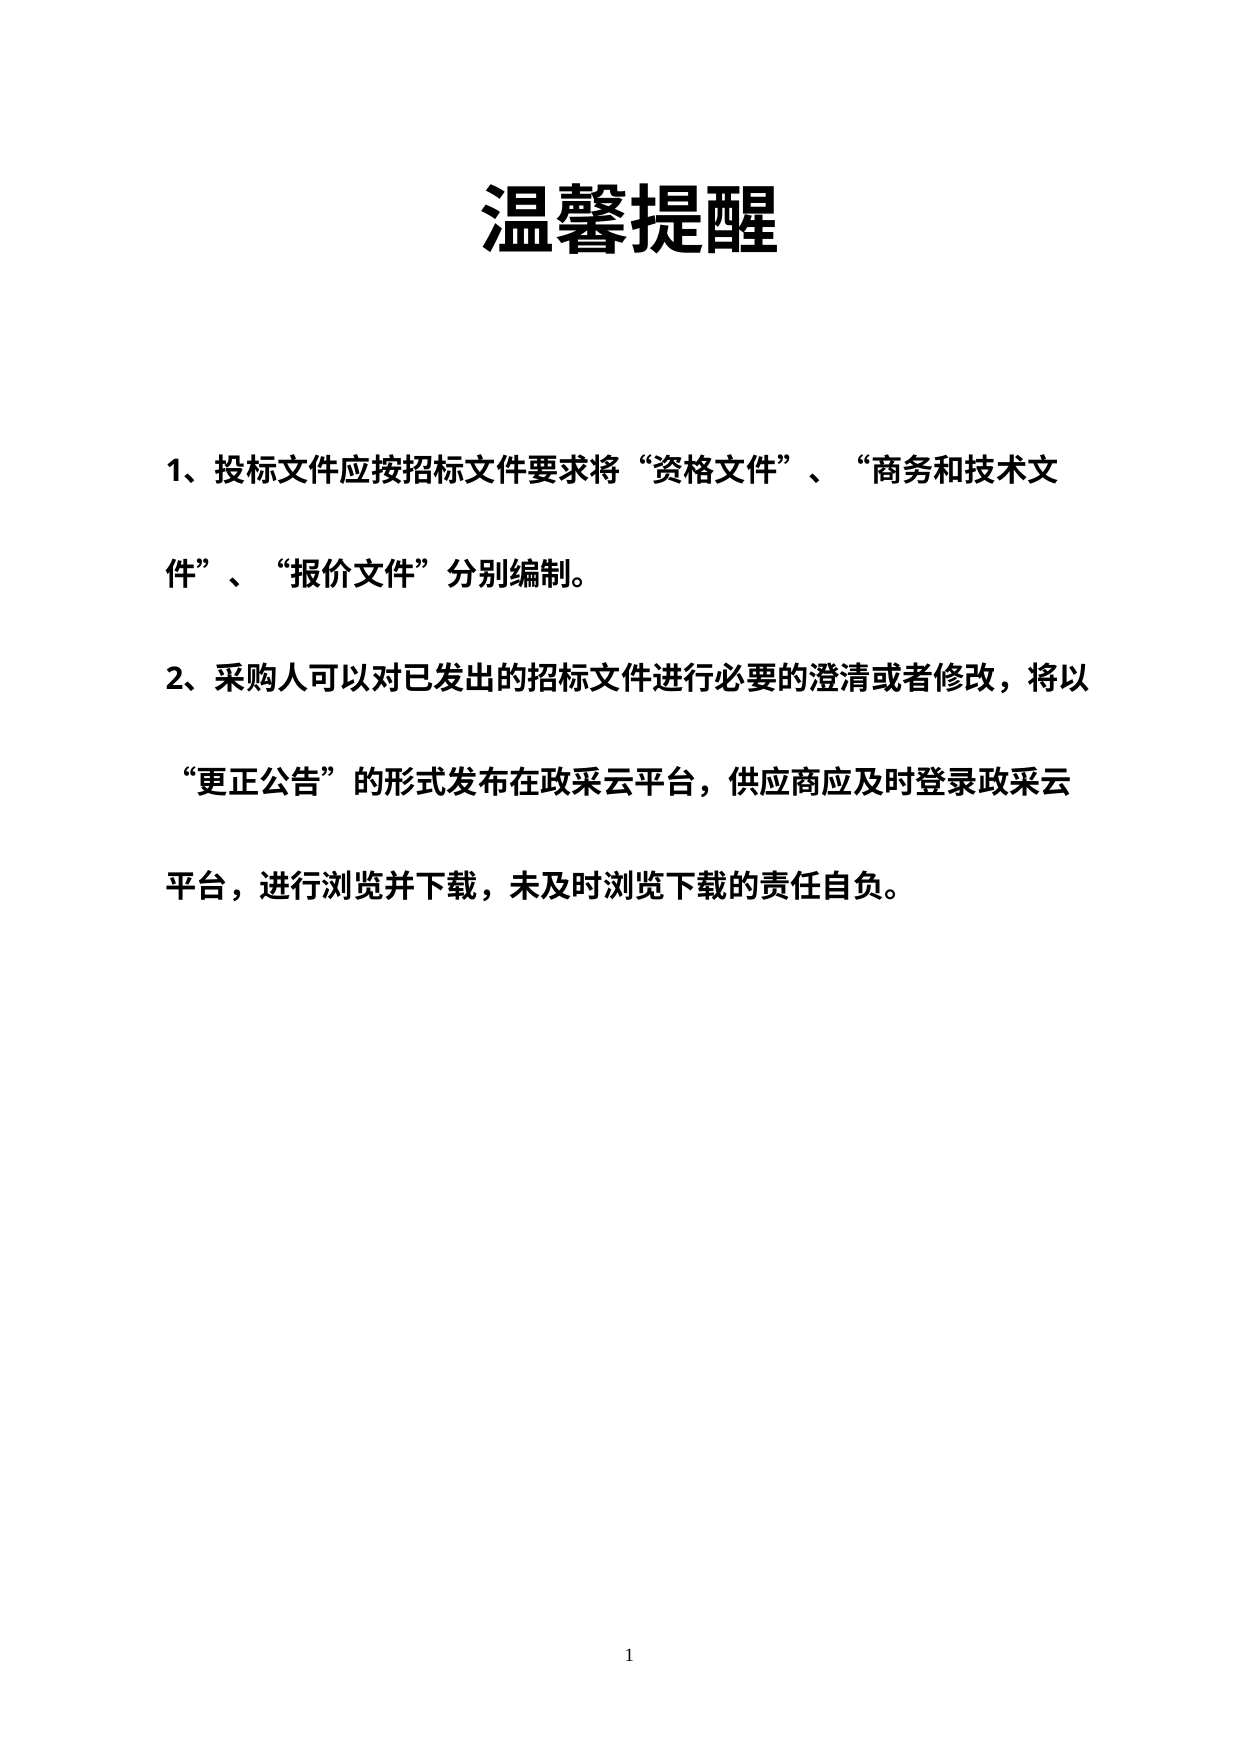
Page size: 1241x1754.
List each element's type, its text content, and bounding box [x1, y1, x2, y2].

text 温馨提醒 [165, 148, 1092, 273]
text 1、投标文件应按招标文件要求将“资格文件”、“商务和技术文件”、“报价文件”分别编制。 [165, 398, 1092, 606]
text 2、采购人可以对已发出的招标文件进行必要的澄清或者修改，将以“更正公告”的形式发布在政采云平台，供应商应及时登录政采云平台，进行浏览并下载，未及时浏览下载的责任自负。 [165, 606, 1092, 918]
